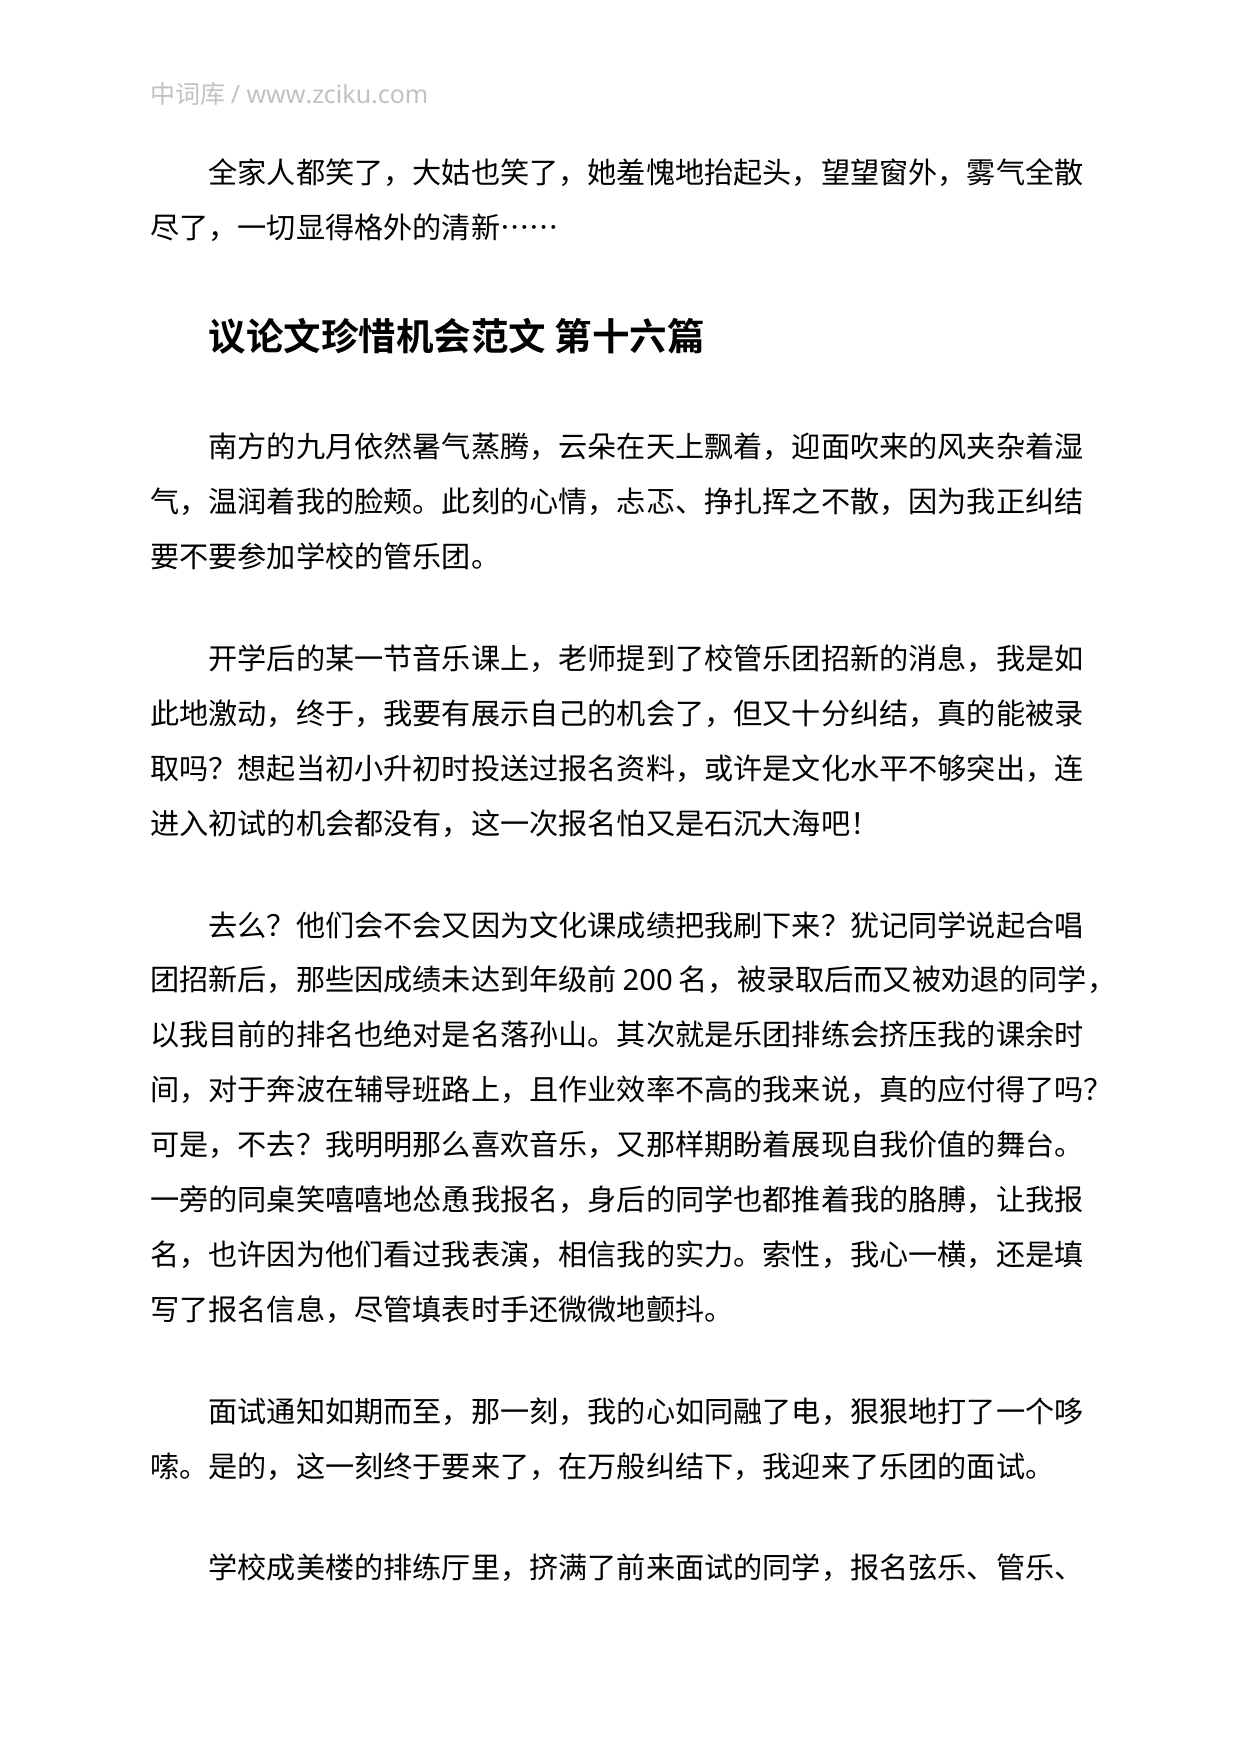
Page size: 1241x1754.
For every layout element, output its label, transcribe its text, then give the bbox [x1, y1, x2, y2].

text 议论文珍惜机会范文 第十六篇 [150, 307, 1090, 361]
text 南方的九月依然暑气蒸腾，云朵在天上飘着，迎面吹来的风夹杂着湿气，温润着我的脸颊。此刻的心情，忐忑、挣扎挥之不散，因为我正纠结要不要参加学校的管乐团。 [150, 424, 1090, 576]
text 开学后的某一节音乐课上，老师提到了校管乐团招新的消息，我是如此地激动，终于，我要有展示自己的机会了，但又十分纠结，真的能被录取吗？想起当初小升初时投送过报名资料，或许是文化水平不够突出，连进入初试的机会都没有，这一次报名怕又是石沉大海吧！ [150, 636, 1090, 843]
text 全家人都笑了，大姑也笑了，她羞愧地抬起头，望望窗外，雾气全散尽了，一切显得格外的清新…… [150, 150, 1090, 247]
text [150, 1545, 1090, 1587]
text 去么？他们会不会又因为文化课成绩把我刷下来？犹记同学说起合唱团招新后，那些因成绩未达到年级前200名，被录取后而又被劝退的同学，以我目前的排名也绝对是名落孙山。其次就是乐团排练会挤压我的课余时间，对于奔波在辅导班路上，且作业效率不高的我来说，真的应付得了吗？可是，不去？我明明那么喜欢音乐，又那样期盼着展现自我价值的舞台。一旁的同桌笑嘻嘻地怂恿我报名，身后的同学也都推着我的胳膊，让我报名，也许因为他们看过我表演，相信我的实力。索性，我心一横，还是填写了报名信息，尽管填表时手还微微地颤抖。 [150, 902, 1090, 1329]
text 面试通知如期而至，那一刻，我的心如同融了电，狠狠地打了一个哆嗦。是的，这一刻终于要来了，在万般纠结下，我迎来了乐团的面试。 [150, 1388, 1090, 1485]
